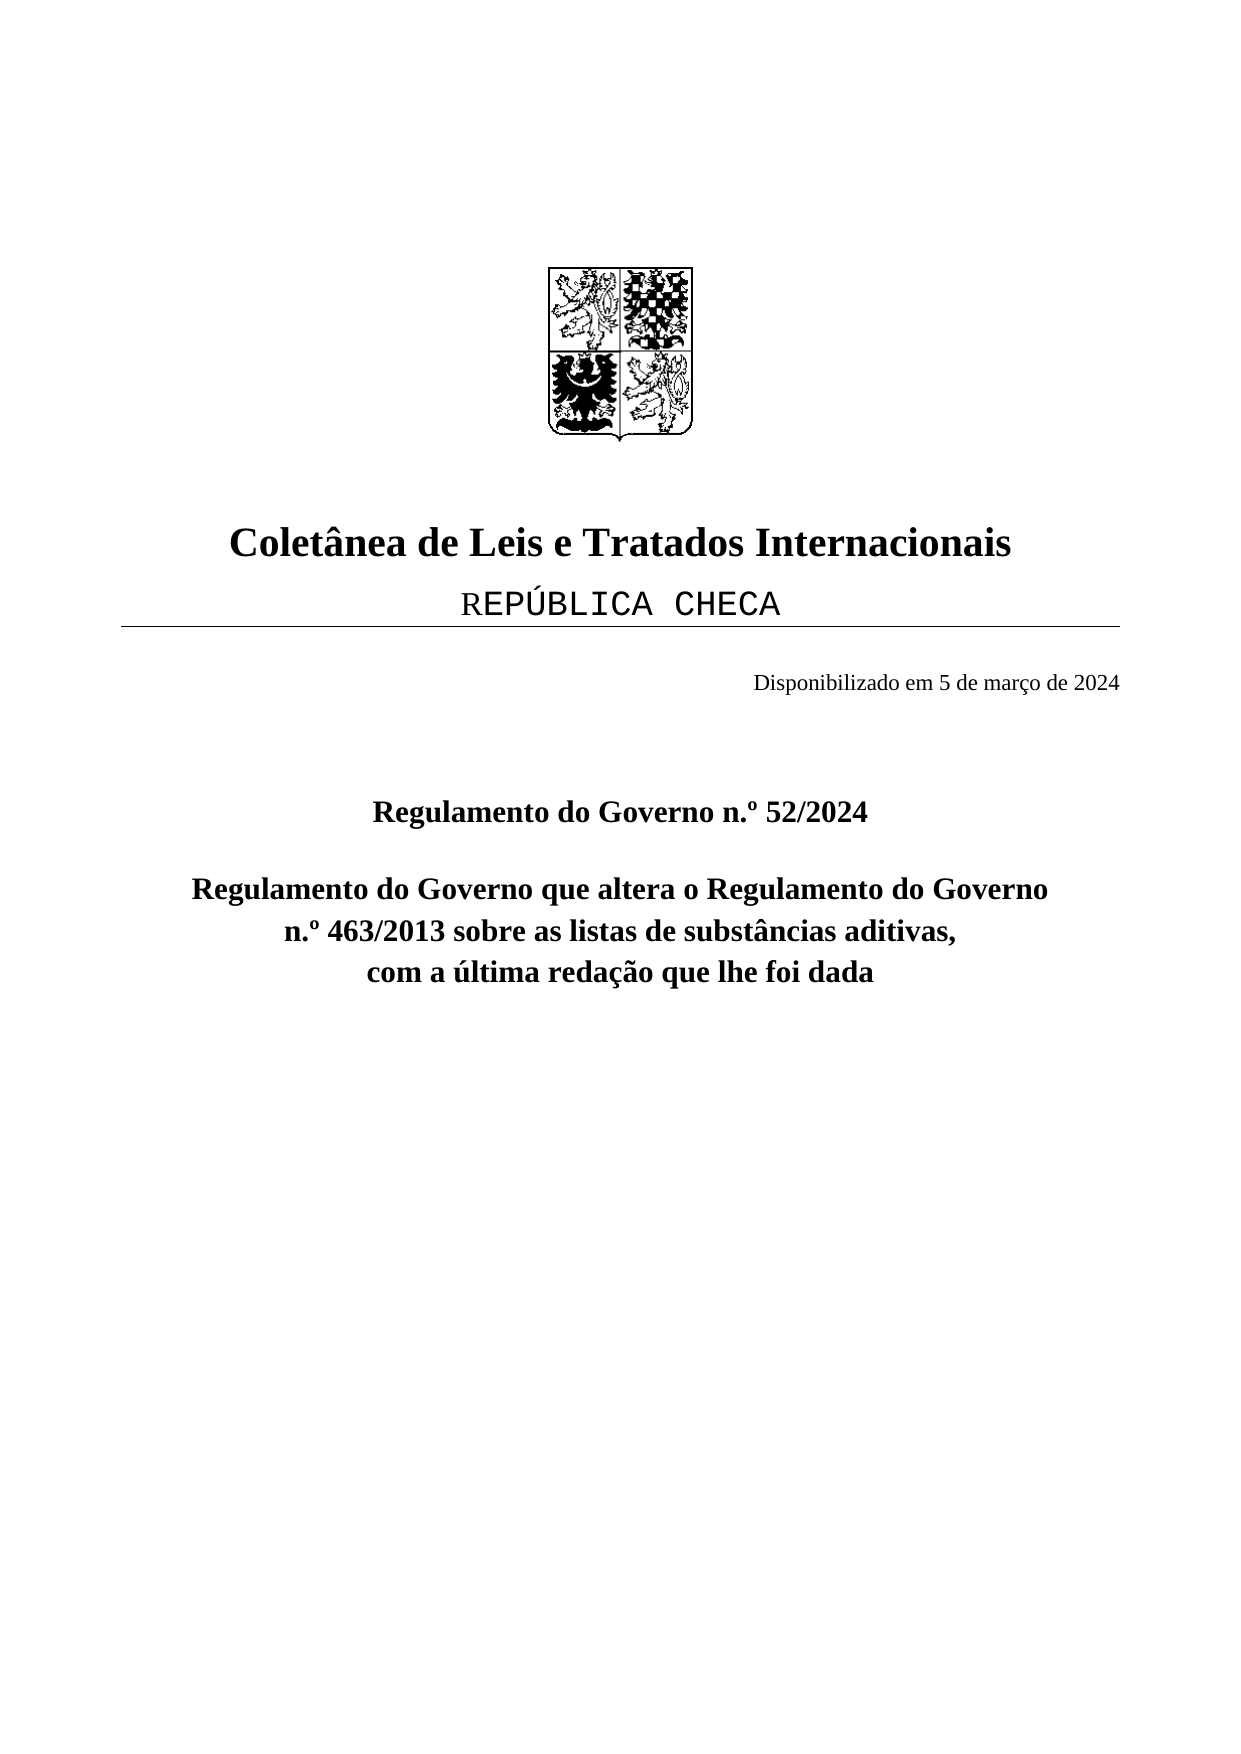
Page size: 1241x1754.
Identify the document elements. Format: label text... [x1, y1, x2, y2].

text Coletânea de Leis e Tratados Internacionais [121, 518, 1120, 566]
text REPÚBLICA CHECA [121, 584, 1120, 626]
text Disponibilizado em 5 de março de 2024 [121, 669, 1120, 695]
picture [546, 265, 695, 443]
text Regulamento do Governo que altera o Regulamento do Governo n.º 463/2013 sobre as listas de substâncias aditivas, com a última redação que lhe foi dada [121, 871, 1120, 989]
text Regulamento do Governo n.º 52/2024 [121, 793, 1120, 829]
